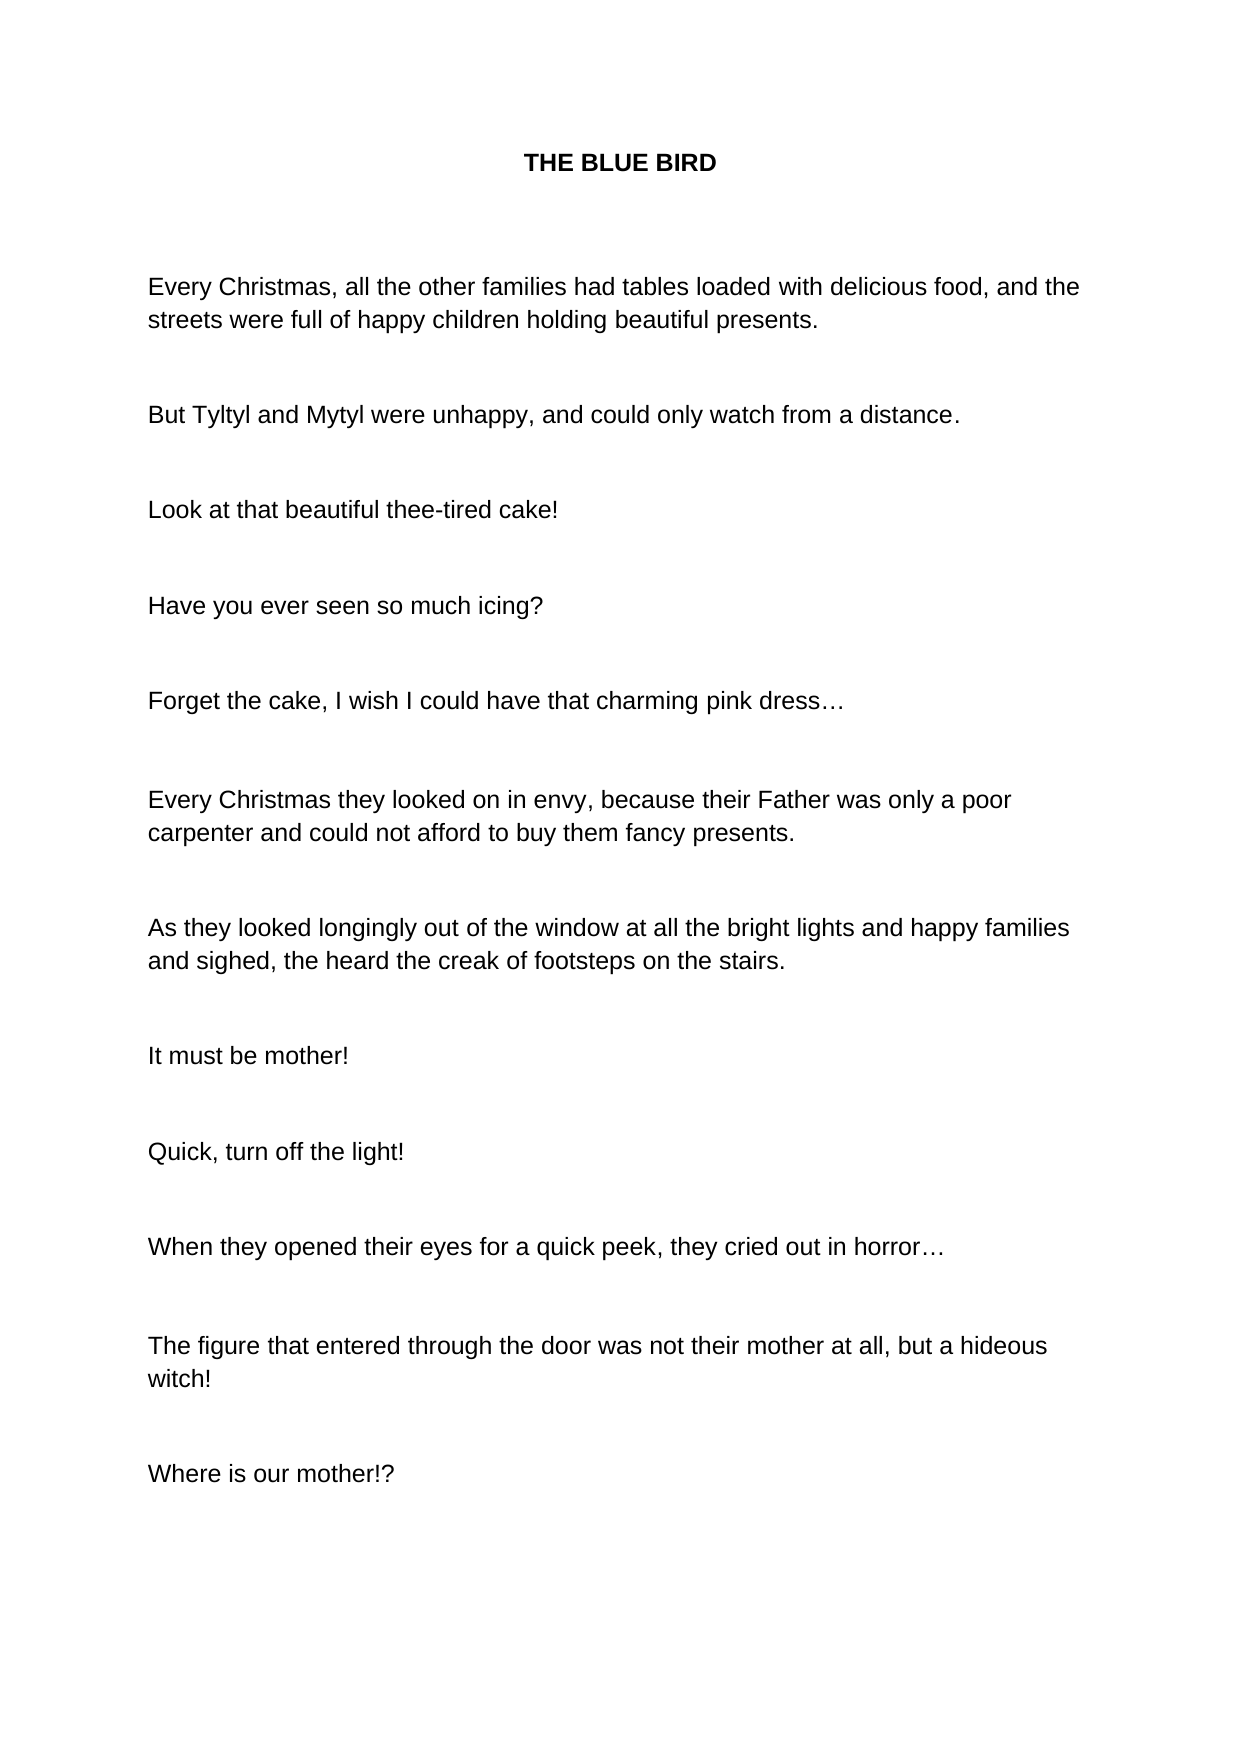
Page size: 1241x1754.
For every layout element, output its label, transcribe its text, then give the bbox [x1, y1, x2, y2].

text Look at that beautiful thee-tired cake! [148, 495, 1093, 557]
text But Tyltyl and Mytyl were unhappy, and could only watch from a distance. [148, 400, 1093, 462]
text THE BLUE BIRD [148, 148, 1093, 176]
text Have you ever seen so much icing? [148, 591, 1093, 652]
text When they opened their eyes for a quick peek, they cried out in horror… The figure that entered through the door was not their mother at all, but a hideous witch! [148, 1232, 1093, 1426]
text Every Christmas, all the other families had tables loaded with delicious food, and the streets were full of happy children holding beautiful presents. [148, 272, 1093, 367]
text Where is our mother!? [148, 1459, 1093, 1521]
text Quick, turn off the light! [148, 1137, 1093, 1198]
text Forget the cake, I wish I could have that charming pink dress… Every Christmas they looked on in envy, because their Father was only a poor carpenter and could not afford to buy them fancy presents. [148, 686, 1093, 880]
text As they looked longingly out of the window at all the bright lights and happy families and sighed, the heard the creak of footsteps on the stairs. [148, 913, 1093, 1008]
text It must be mother! [148, 1041, 1093, 1103]
